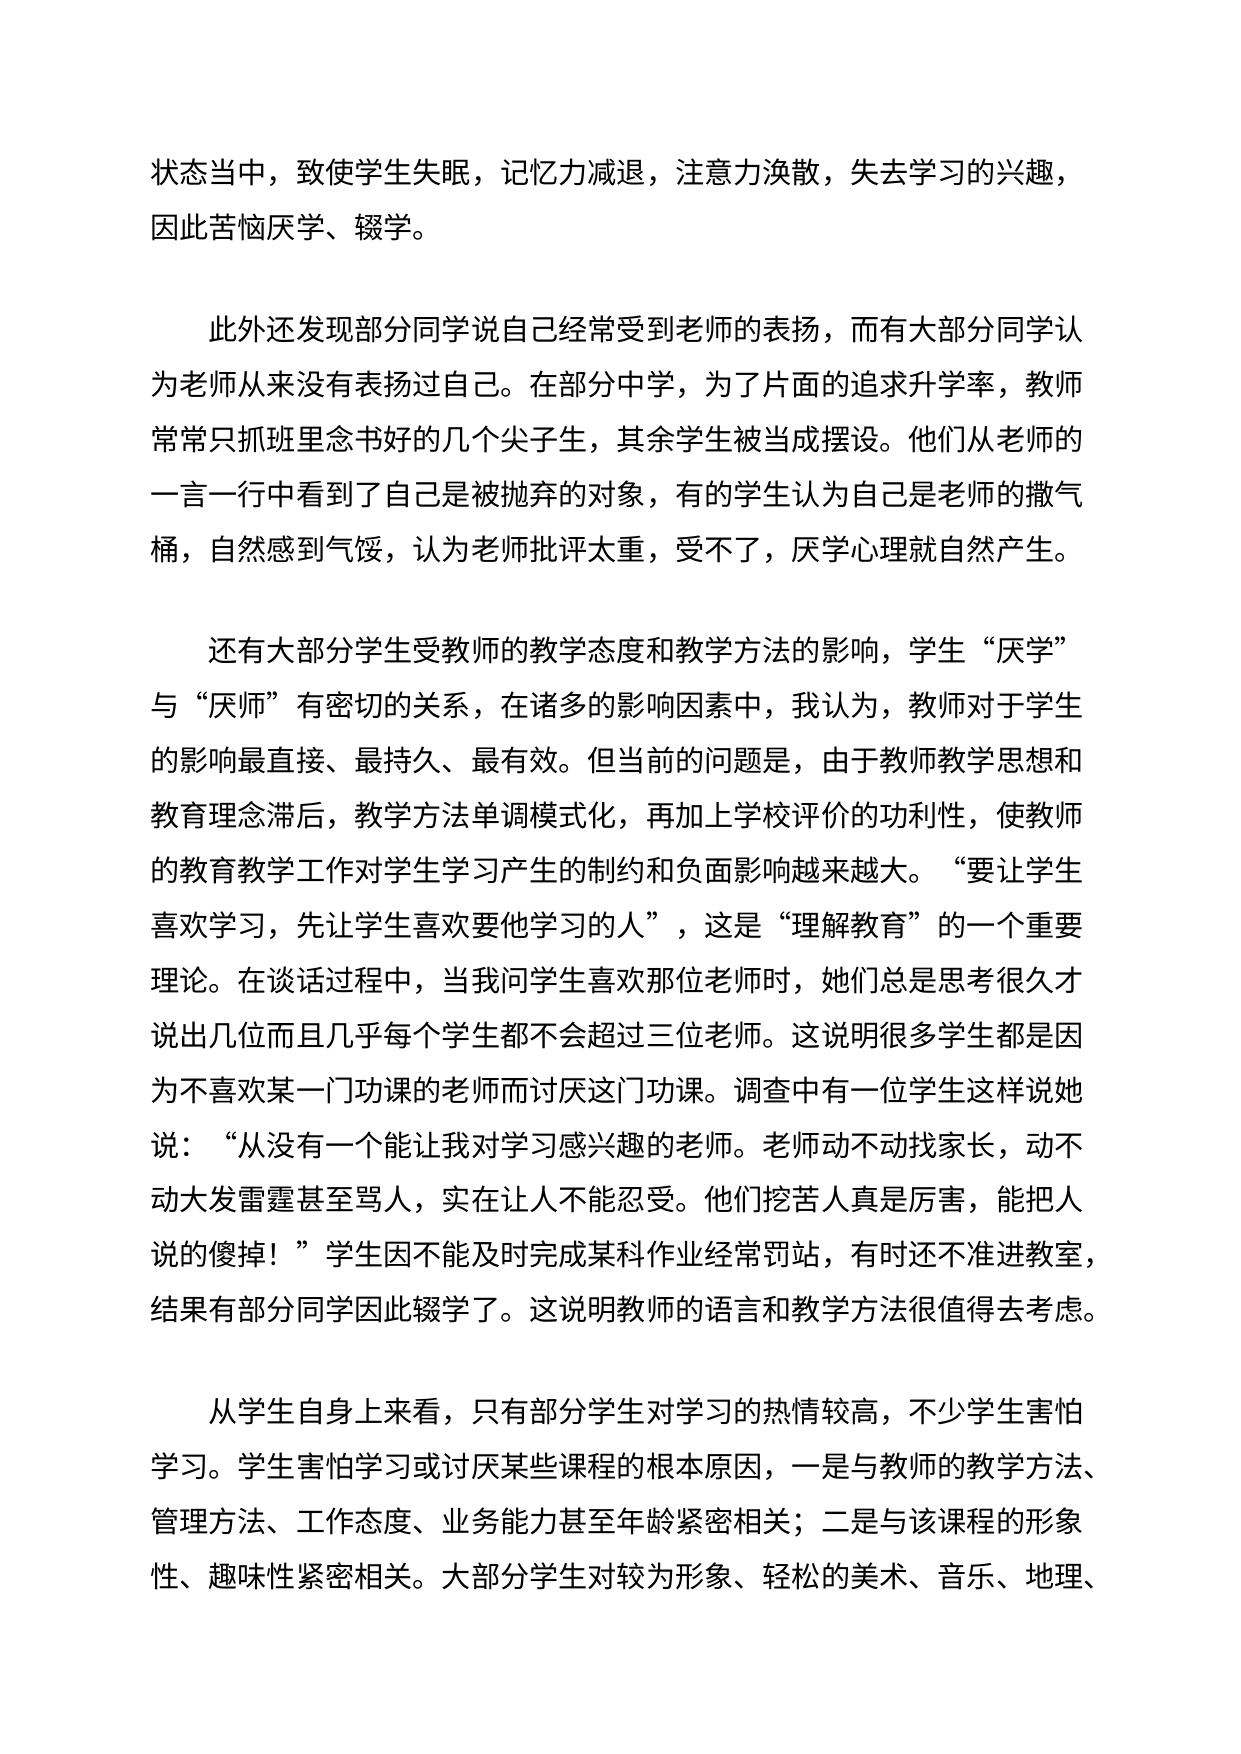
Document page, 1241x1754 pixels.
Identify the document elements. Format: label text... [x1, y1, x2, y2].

text 还有大部分学生受教师的教学态度和教学方法的影响，学生“厌学”与“厌师”有密切的关系，在诸多的影响因素中，我认为，教师对于学生的影响最直接、最持久、最有效。但当前的问题是，由于教师教学思想和教育理念滞后，教学方法单调模式化，再加上学校评价的功利性，使教师的教育教学工作对学生学习产生的制约和负面影响越来越大。“要让学生喜欢学习，先让学生喜欢要他学习的人”，这是“理解教育”的一个重要理论。在谈话过程中，当我问学生喜欢那位老师时，她们总是思考很久才说出几位而且几乎每个学生都不会超过三位老师。这说明很多学生都是因为不喜欢某一门功课的老师而讨厌这门功课。调查中有一位学生这样说她说：“从没有一个能让我对学习感兴趣的老师。老师动不动找家长，动不动大发雷霆甚至骂人，实在让人不能忍受。他们挖苦人真是厉害，能把人说的傻掉！”学生因不能及时完成某科作业经常罚站，有时还不准进教室，结果有部分同学因此辍学了。这说明教师的语言和教学方法很值得去考虑。 [150, 628, 1090, 1329]
text 此外还发现部分同学说自己经常受到老师的表扬，而有大部分同学认为老师从来没有表扬过自己。在部分中学，为了片面的追求升学率，教师常常只抓班里念书好的几个尖子生，其余学生被当成摆设。他们从老师的一言一行中看到了自己是被抛弃的对象，有的学生认为自己是老师的撒气桶，自然感到气馁，认为老师批评太重，受不了，厌学心理就自然产生。 [150, 307, 1090, 568]
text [150, 1388, 1090, 1596]
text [150, 150, 1090, 247]
